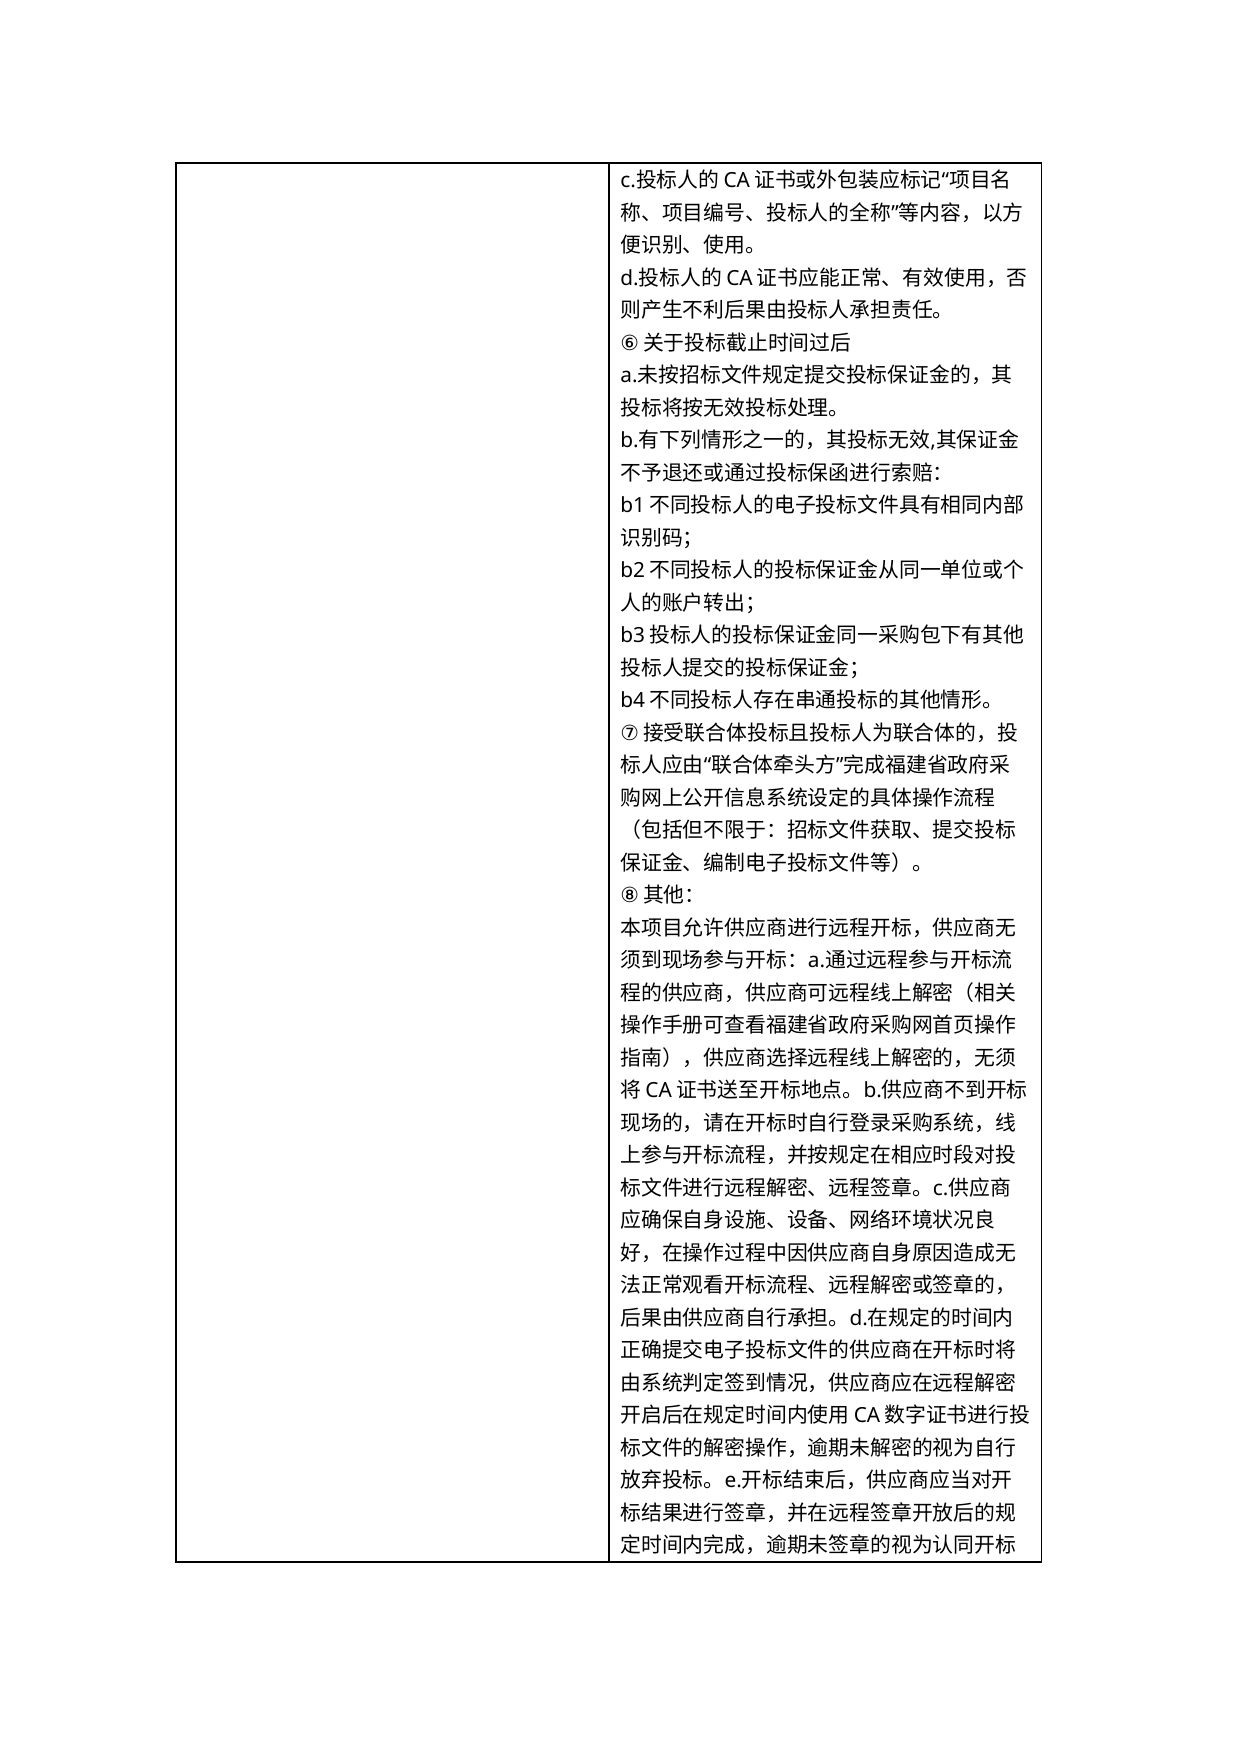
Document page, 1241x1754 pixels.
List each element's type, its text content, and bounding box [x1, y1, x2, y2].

table_cell 1 [177, 164, 608, 1561]
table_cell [610, 164, 1041, 1561]
